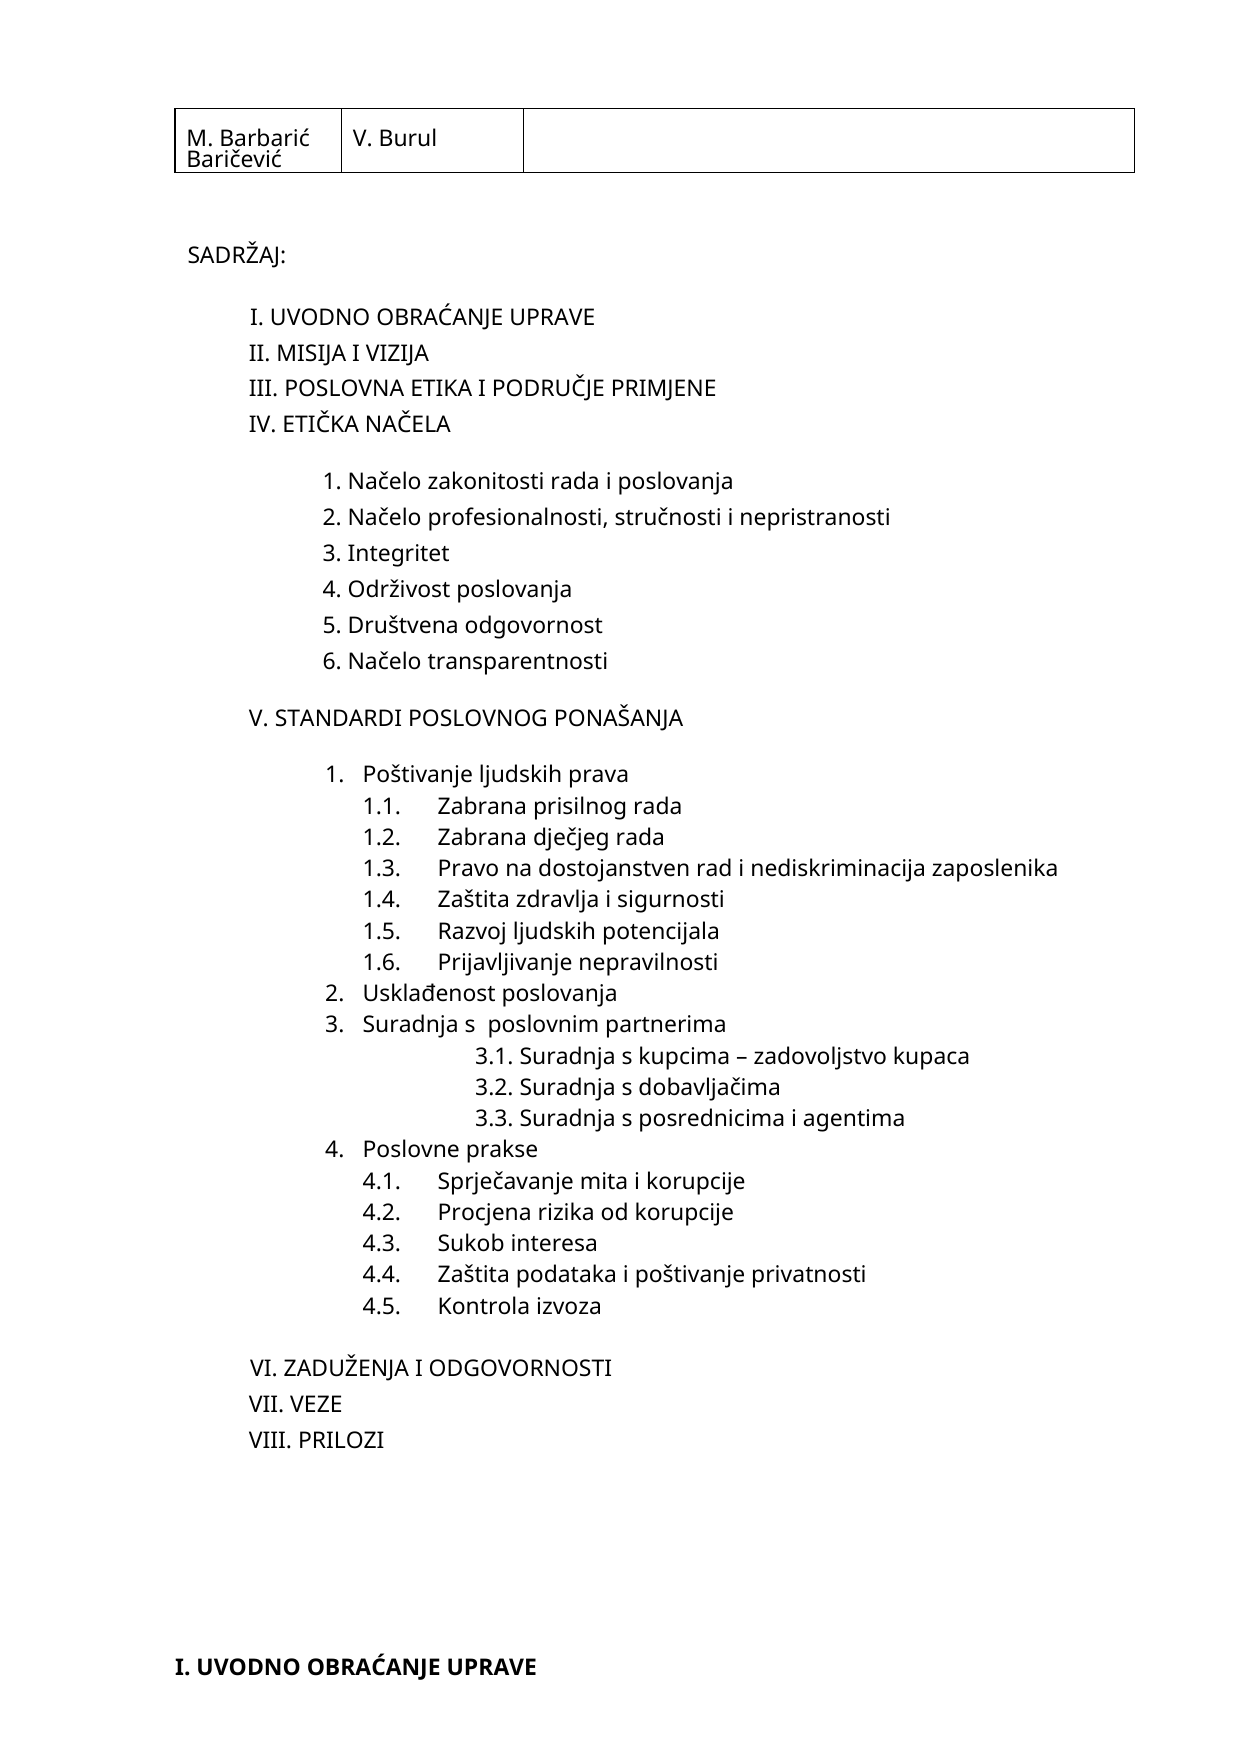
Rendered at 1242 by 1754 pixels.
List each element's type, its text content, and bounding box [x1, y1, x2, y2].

table_header Odobrio: V. Burul [342, 109, 523, 172]
list Pravo na dostojanstven rad i nediskriminacija zaposlenika [362, 852, 1067, 883]
list Zaštita zdravlja i sigurnosti [362, 883, 1067, 914]
list Suradnja s poslovnim partnerima 3.1. Suradnja s kupcima – zadovoljstvo kupaca 3.2. Suradnja s dobavljačima 3.3. Suradnja s posrednicima i agentima [325, 1008, 1067, 1133]
list Zabrana prisilnog rada [362, 789, 1067, 821]
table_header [176, 109, 341, 172]
list Zabrana dječjeg rada [362, 821, 1067, 852]
list Procjena rizika od korupcije [362, 1196, 1067, 1227]
text 1. Načelo zakonitosti rada i poslovanja 2. Načelo profesionalnosti, stručnosti i nepristranosti 3. Integritet 4. Održivost poslovanja 5. Društvena odgovornost 6. Načelo transparentnosti [322, 465, 1067, 676]
list Kontrola izvoza [362, 1289, 1067, 1321]
text V. STANDARDI POSLOVNOG PONAŠANJA [175, 702, 1067, 733]
text I. UVODNO OBRAĆANJE UPRAVE II. MISIJA I VIZIJA III. POSLOVNA ETIKA I PODRUČJE PRIMJENE IV. ETIČKA NAČELA [249, 301, 1067, 439]
text I. UVODNO OBRAĆANJE UPRAVE [175, 1651, 1067, 1682]
list Usklađenost poslovanja [325, 977, 1067, 1008]
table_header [524, 109, 1134, 172]
list Poštivanje ljudskih prava [325, 758, 1067, 789]
list Poslovne prakse [325, 1133, 1067, 1164]
list Zaštita podataka i poštivanje privatnosti [362, 1258, 1067, 1289]
list Razvoj ljudskih potencijala [362, 914, 1067, 946]
list Prijavljivanje nepravilnosti [362, 946, 1067, 977]
list Sukob interesa [362, 1227, 1067, 1258]
text SADRŽAJ: [187, 239, 1069, 270]
text VI. ZADUŽENJA I ODGOVORNOSTI VII. VEZE VIII. PRILOZI [249, 1352, 1067, 1455]
list Sprječavanje mita i korupcije [362, 1164, 1067, 1196]
